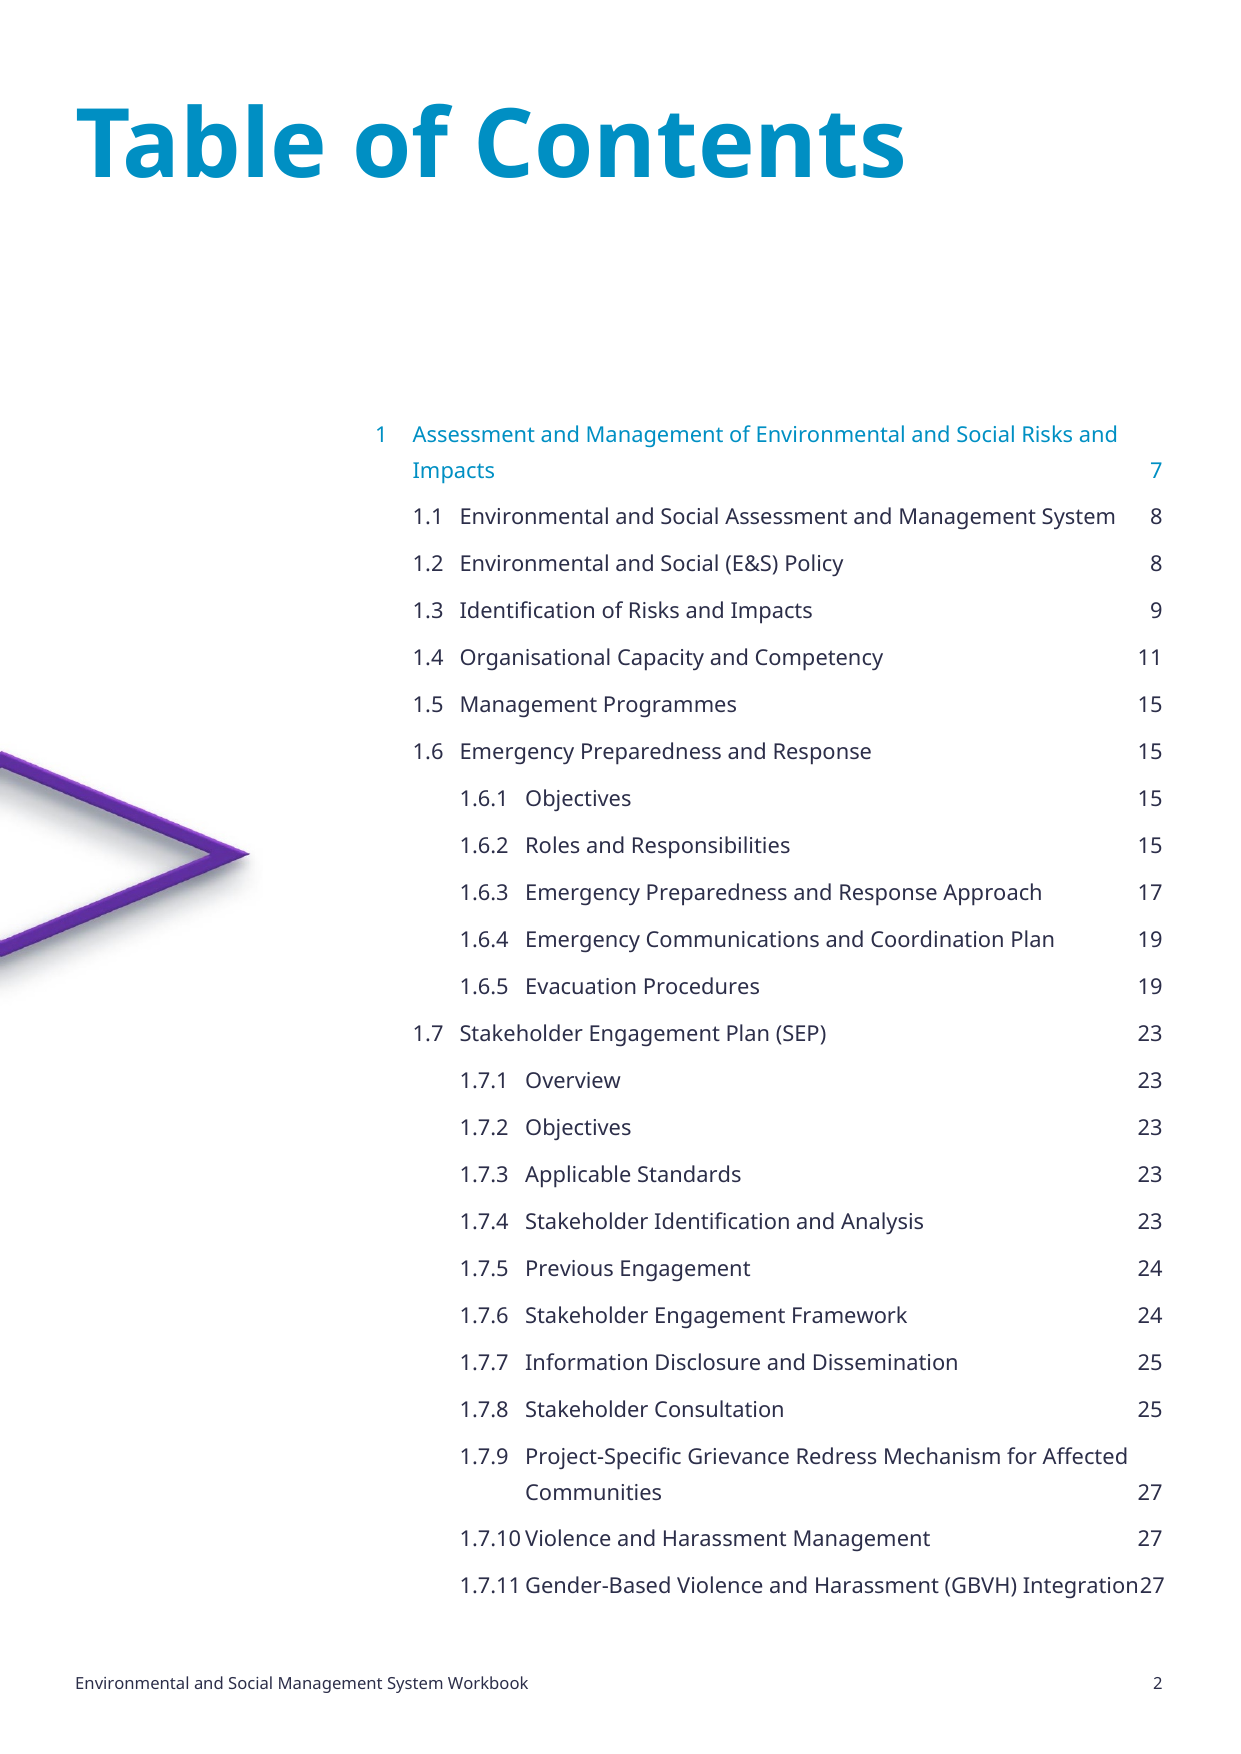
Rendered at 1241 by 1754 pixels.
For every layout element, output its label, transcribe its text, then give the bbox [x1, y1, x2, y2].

text 1.7.11 Gender-Based Violence and Harassment (GBVH) Integration 27 [459, 1569, 1165, 1599]
text 1.1 Environmental and Social Assessment and Management System 8 [412, 501, 1165, 531]
text 1.7.1 Overview 23 [459, 1065, 1165, 1095]
text 1.7.8 Stakeholder Consultation 25 [459, 1394, 1165, 1423]
text 1.6.1 Objectives 15 [459, 783, 1165, 813]
text 1.6 Emergency Preparedness and Response 15 [412, 736, 1165, 766]
text 1.7.4 Stakeholder Identification and Analysis 23 [459, 1206, 1165, 1236]
text 1.2 Environmental and Social (E&S) Policy 8 [412, 548, 1165, 578]
text 1.3 Identification of Risks and Impacts 9 [412, 595, 1165, 625]
text 1.6.2 Roles and Responsibilities 15 [459, 830, 1165, 860]
text 1.7.2 Objectives 23 [459, 1112, 1165, 1142]
picture [0, 741, 263, 1011]
text 1.4 Organisational Capacity and Competency 11 [412, 642, 1165, 672]
text 1.7.10 Violence and Harassment Management 27 [459, 1523, 1165, 1552]
text 1.7.5 Previous Engagement 24 [459, 1253, 1165, 1283]
text 1.7 Stakeholder Engagement Plan (SEP) 23 [412, 1018, 1165, 1048]
text 1.6.5 Evacuation Procedures 19 [459, 971, 1165, 1001]
text 1.7.9 Project-Specific Grievance Redress Mechanism for Affected Communities 27 [459, 1441, 1165, 1506]
text 1.5 Management Programmes 15 [412, 689, 1165, 719]
title Table of Contents [75, 75, 1165, 206]
text 1.6.4 Emergency Communications and Coordination Plan 19 [459, 924, 1165, 954]
text 1.7.3 Applicable Standards 23 [459, 1159, 1165, 1189]
text 1 Assessment and Management of Environmental and Social Risks and Impacts 7 [375, 419, 1165, 485]
text 1.7.7 Information Disclosure and Dissemination 25 [459, 1347, 1165, 1377]
text 1.7.6 Stakeholder Engagement Framework 24 [459, 1300, 1165, 1329]
text 1.6.3 Emergency Preparedness and Response Approach 17 [459, 877, 1165, 907]
